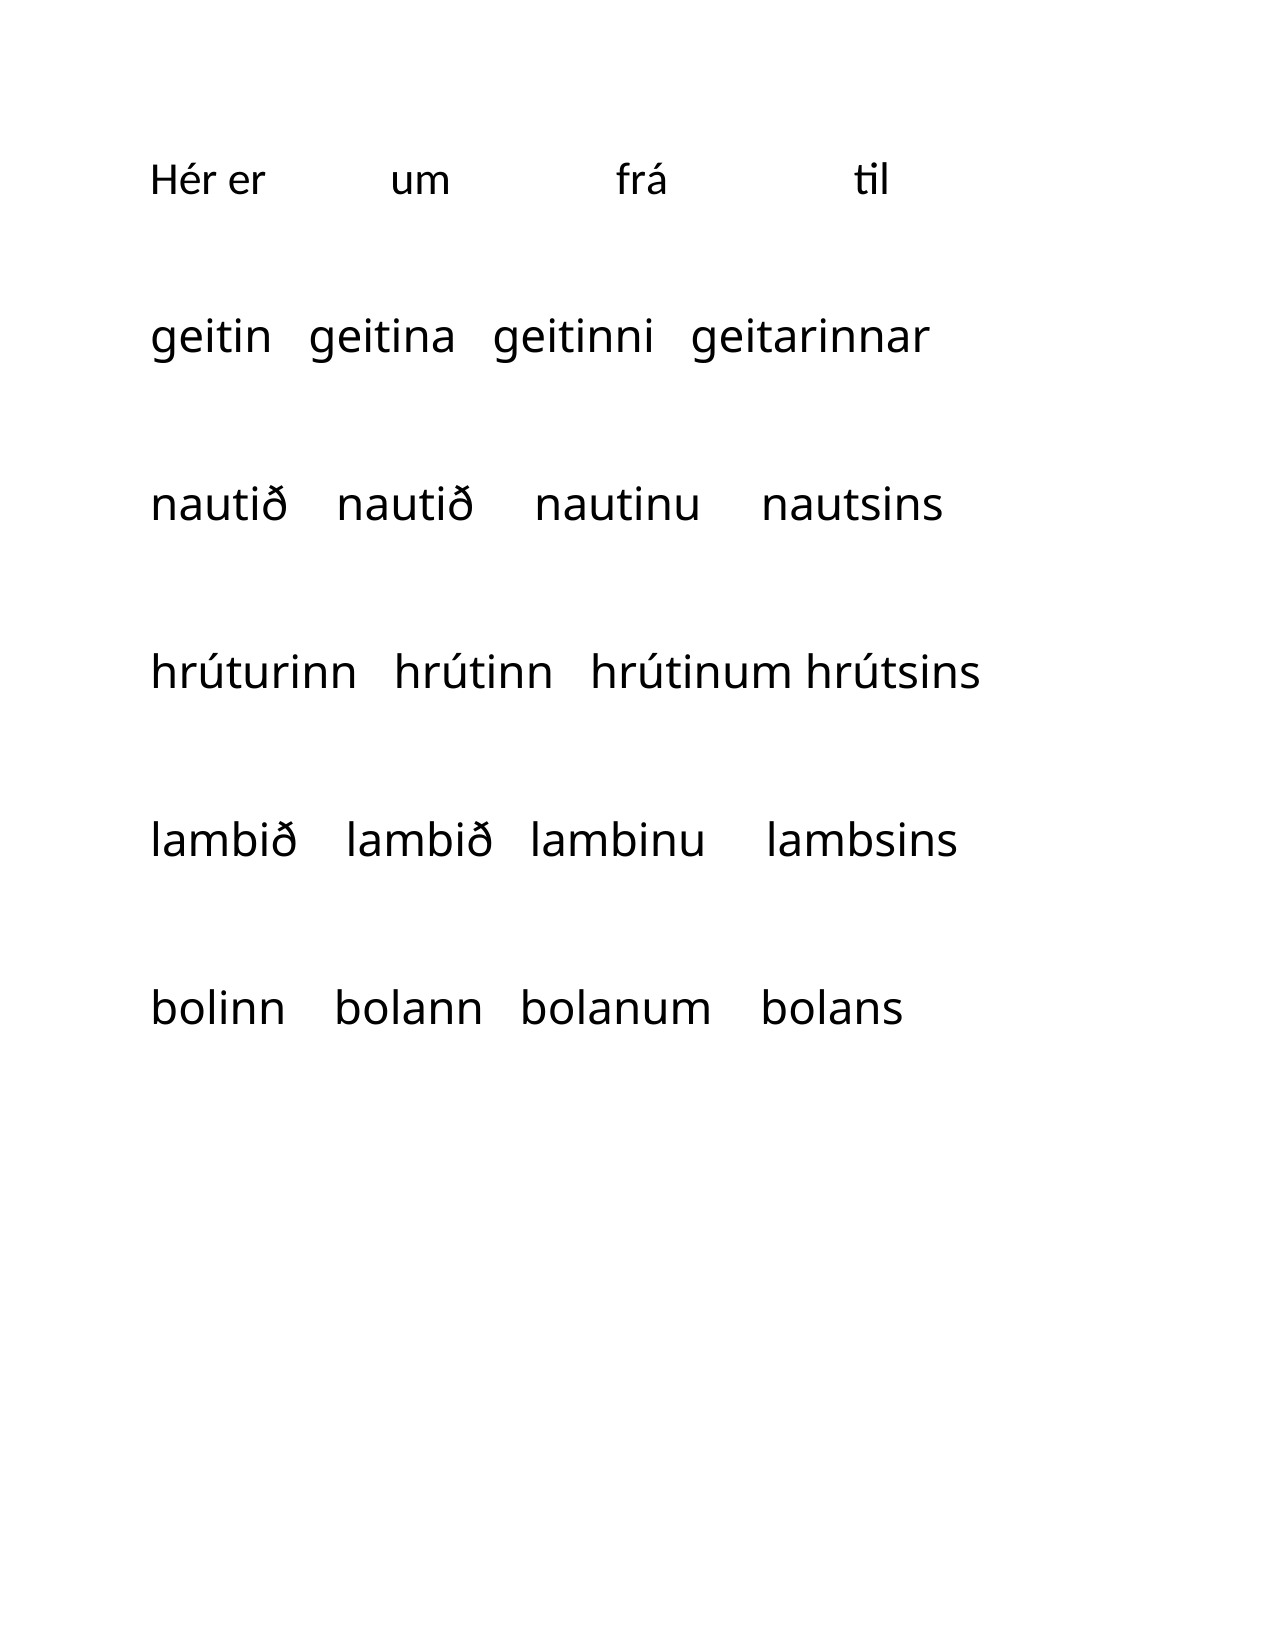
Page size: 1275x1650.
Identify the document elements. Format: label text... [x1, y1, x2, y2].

text geitin geitina geitinni geitarinnar [150, 304, 1125, 366]
text Hér er um frá til [150, 150, 1125, 206]
text lambið lambið lambinu lambsins [150, 808, 1125, 870]
text bolinn bolann bolanum bolans [150, 976, 1125, 1038]
text hrúturinn hrútinn hrútinum hrútsins [150, 640, 1125, 702]
text nautið nautið nautinu nautsins [150, 472, 1125, 534]
